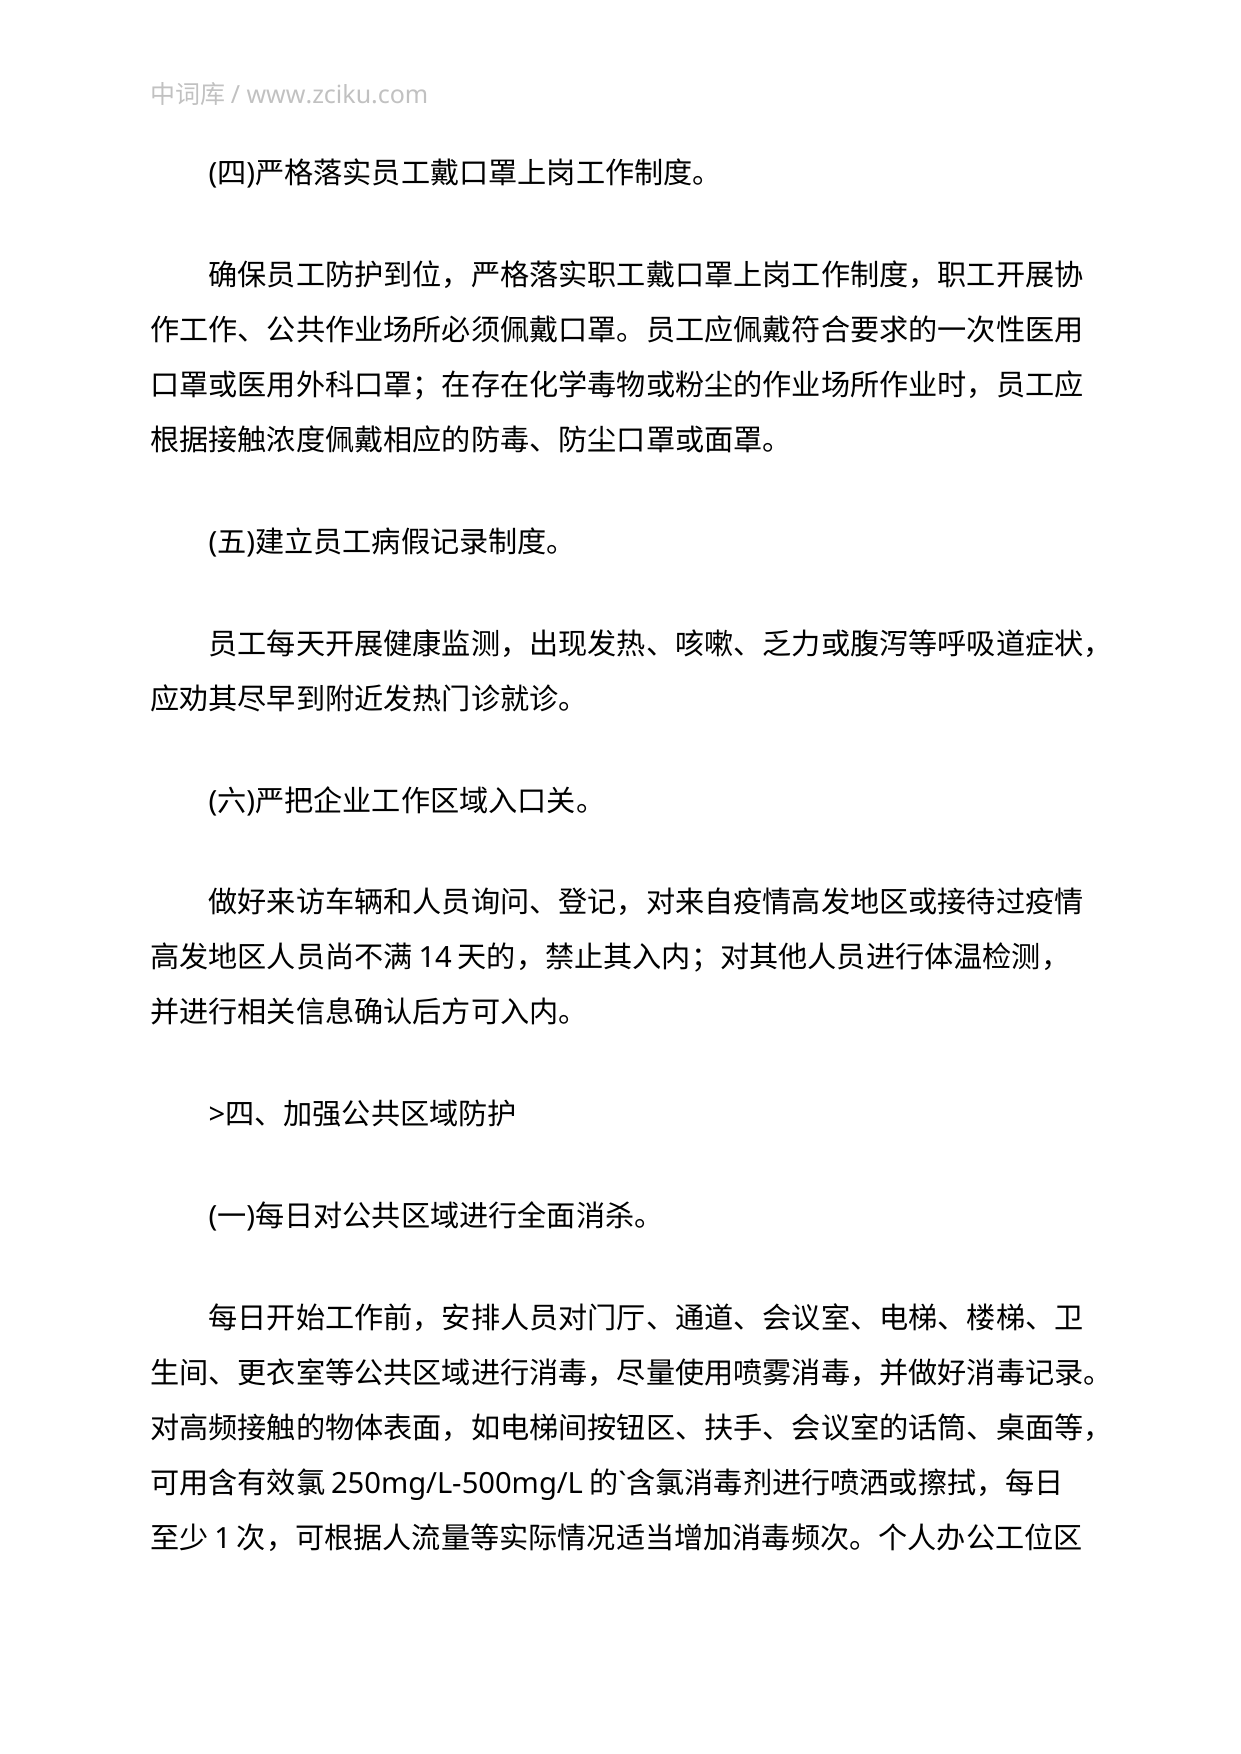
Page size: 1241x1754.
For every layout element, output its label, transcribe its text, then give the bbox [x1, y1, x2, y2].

text (六)严把企业工作区域入口关。 [150, 777, 1090, 819]
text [150, 1295, 1090, 1557]
text 确保员工防护到位，严格落实职工戴口罩上岗工作制度，职工开展协作工作、公共作业场所必须佩戴口罩。员工应佩戴符合要求的一次性医用口罩或医用外科口罩；在存在化学毒物或粉尘的作业场所作业时，员工应根据接触浓度佩戴相应的防毒、防尘口罩或面罩。 [150, 252, 1090, 459]
text 做好来访车辆和人员询问、登记，对来自疫情高发地区或接待过疫情高发地区人员尚不满14天的，禁止其入内；对其他人员进行体温检测，并进行相关信息确认后方可入内。 [150, 879, 1090, 1031]
text 员工每天开展健康监测，出现发热、咳嗽、乏力或腹泻等呼吸道症状，应劝其尽早到附近发热门诊就诊。 [150, 620, 1090, 718]
text >四、加强公共区域防护 [150, 1091, 1090, 1133]
text (一)每日对公共区域进行全面消杀。 [150, 1193, 1090, 1235]
text (五)建立员工病假记录制度。 [150, 518, 1090, 561]
text (四)严格落实员工戴口罩上岗工作制度。 [150, 150, 1090, 192]
